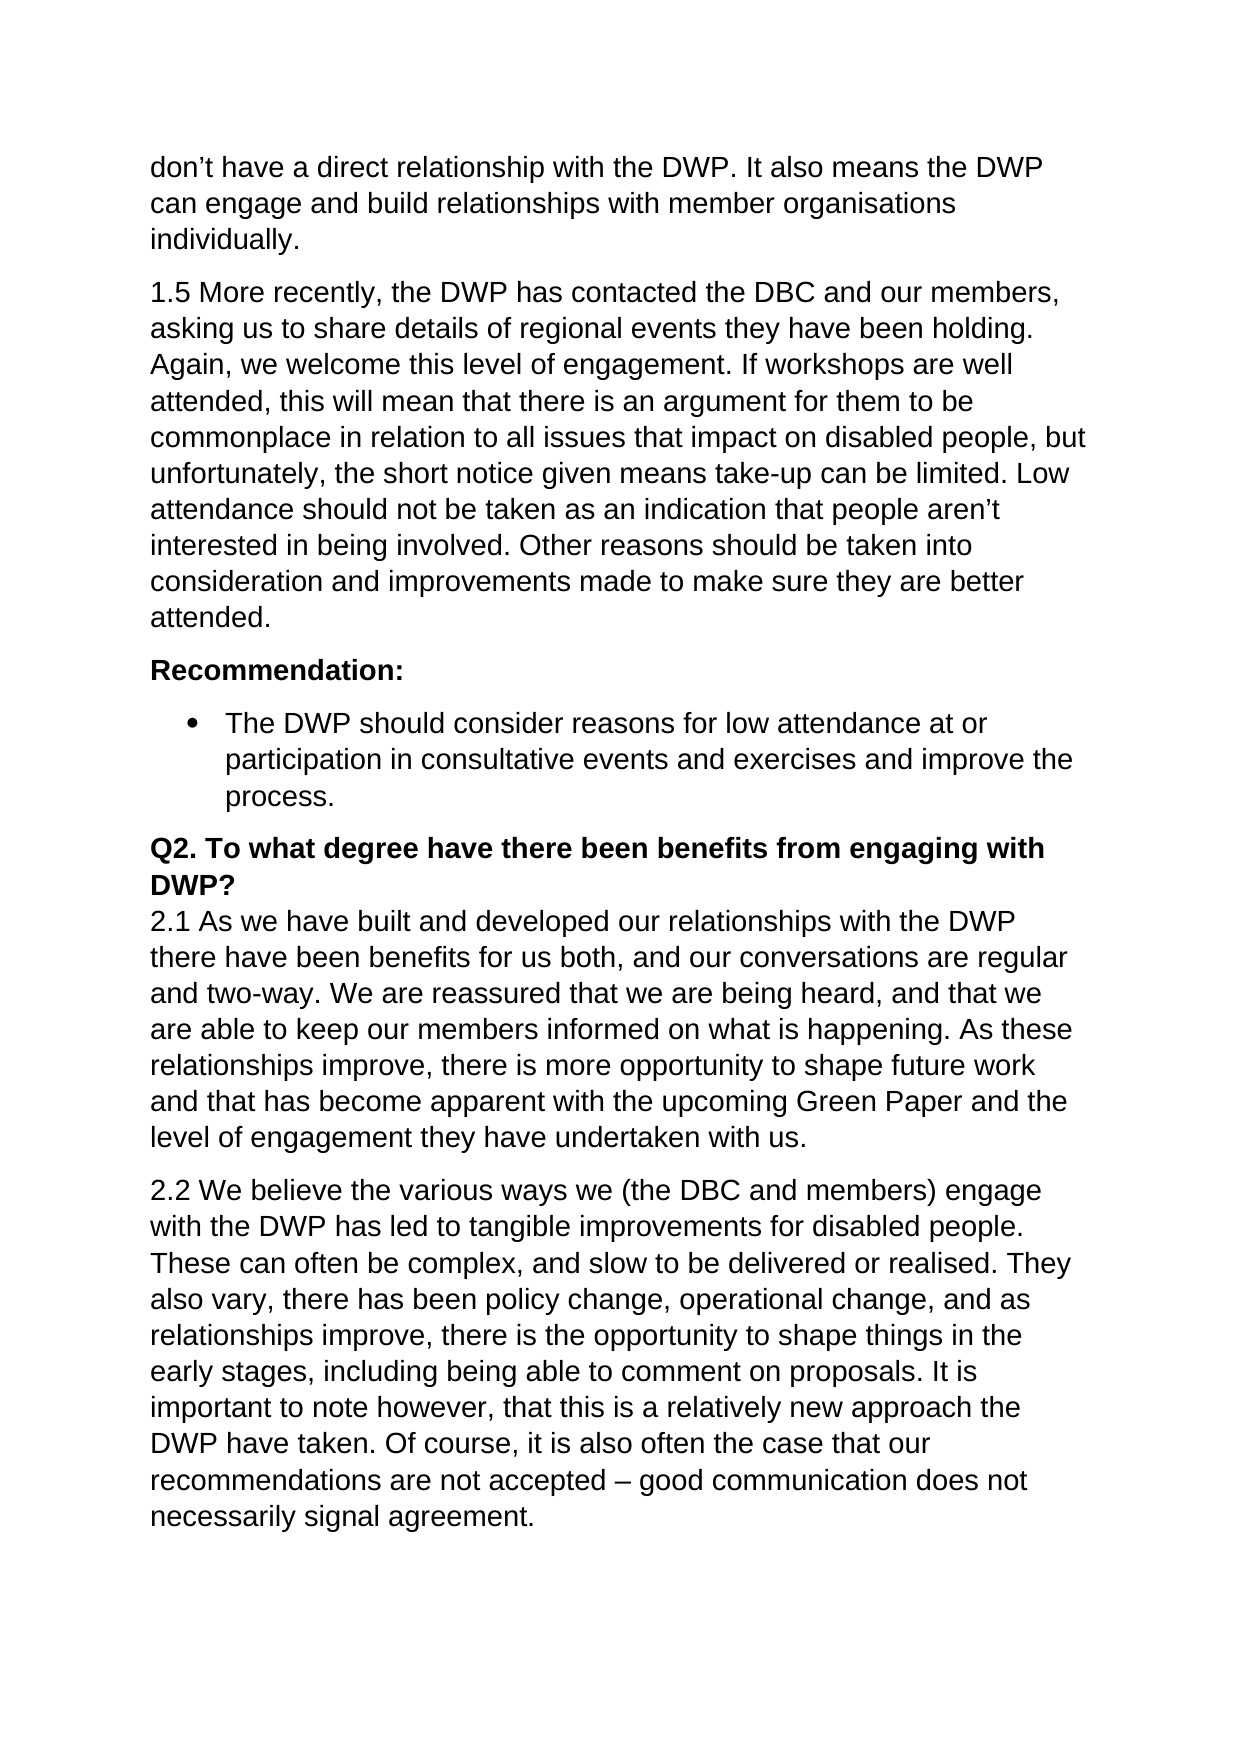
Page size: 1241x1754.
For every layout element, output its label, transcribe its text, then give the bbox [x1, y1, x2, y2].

text 2.2 We believe the various ways we (the DBC and members) engage with the DWP has led to tangible improvements for disabled people. These can often be complex, and slow to be delivered or realised. They also vary, there has been policy change, operational change, and as relationships improve, there is the opportunity to shape things in the early stages, including being able to comment on proposals. It is important to note however, that this is a relatively new approach the DWP have taken. Of course, it is also often the case that our recommendations are not accepted – good communication does not necessarily signal agreement. [150, 1173, 1090, 1532]
list The DWP should consider reasons for low attendance at or participation in consultative events and exercises and improve the process. [187, 706, 1090, 812]
subtitle Q2. To what degree have there been benefits from engaging with DWP? [150, 831, 1090, 901]
text Recommendation: [150, 653, 1090, 687]
text 1.5 More recently, the DWP has contacted the DBC and our members, asking us to share details of regional events they have been holding. Again, we welcome this level of engagement. If workshops are well attended, this will mean that there is an argument for them to be commonplace in relation to all issues that impact on disabled people, but unfortunately, the short notice given means take-up can be limited. Low attendance should not be taken as an indication that people aren’t interested in being involved. Other reasons should be taken into consideration and improvements made to make sure they are better attended. [150, 275, 1090, 634]
text 2.1 As we have built and developed our relationships with the DWP there have been benefits for us both, and our conversations are regular and two-way. We are reassured that we are being heard, and that we are able to keep our members informed on what is happening. As these relationships improve, there is more opportunity to shape future work and that has become apparent with the upcoming Green Paper and the level of engagement they have undertaken with us. [150, 904, 1090, 1154]
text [150, 150, 1090, 256]
